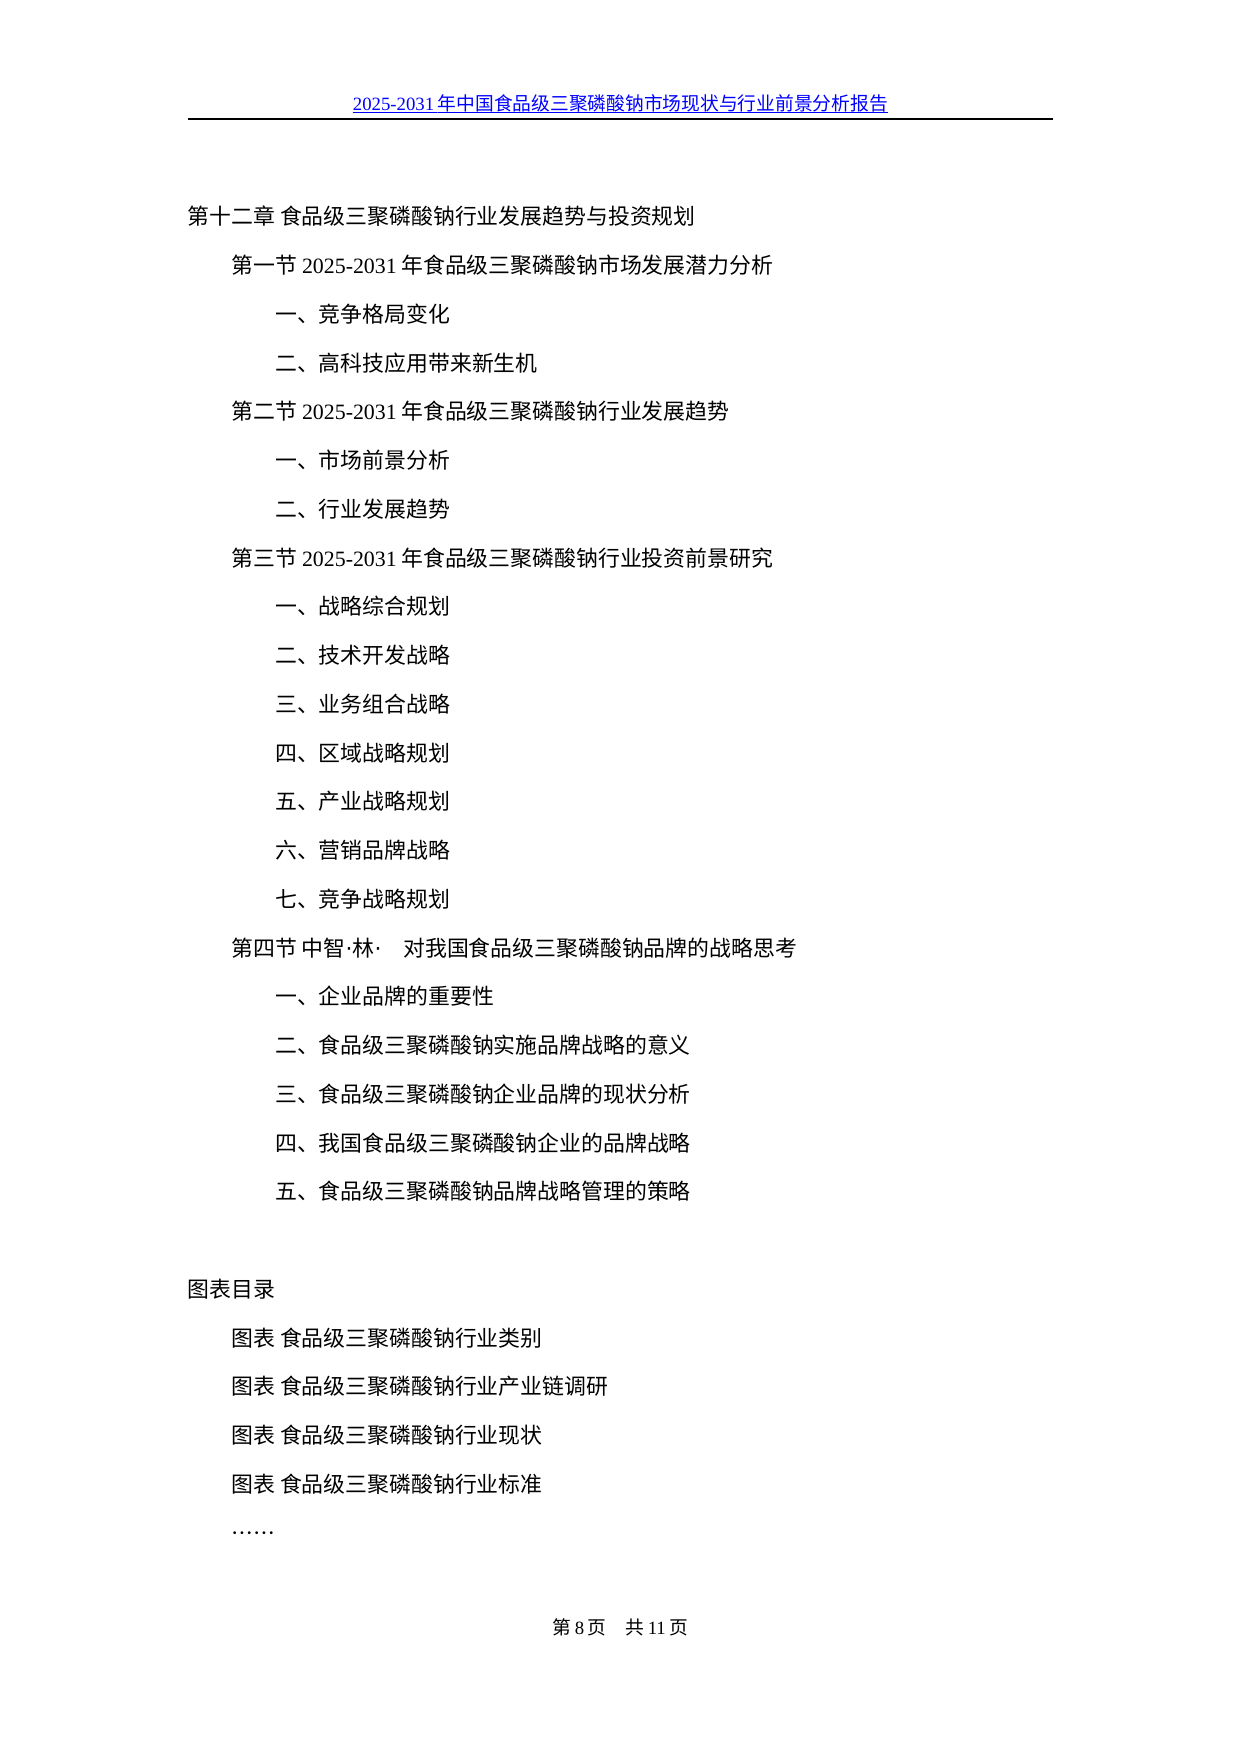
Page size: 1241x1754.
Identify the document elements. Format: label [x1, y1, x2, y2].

text [187, 150, 1053, 1548]
